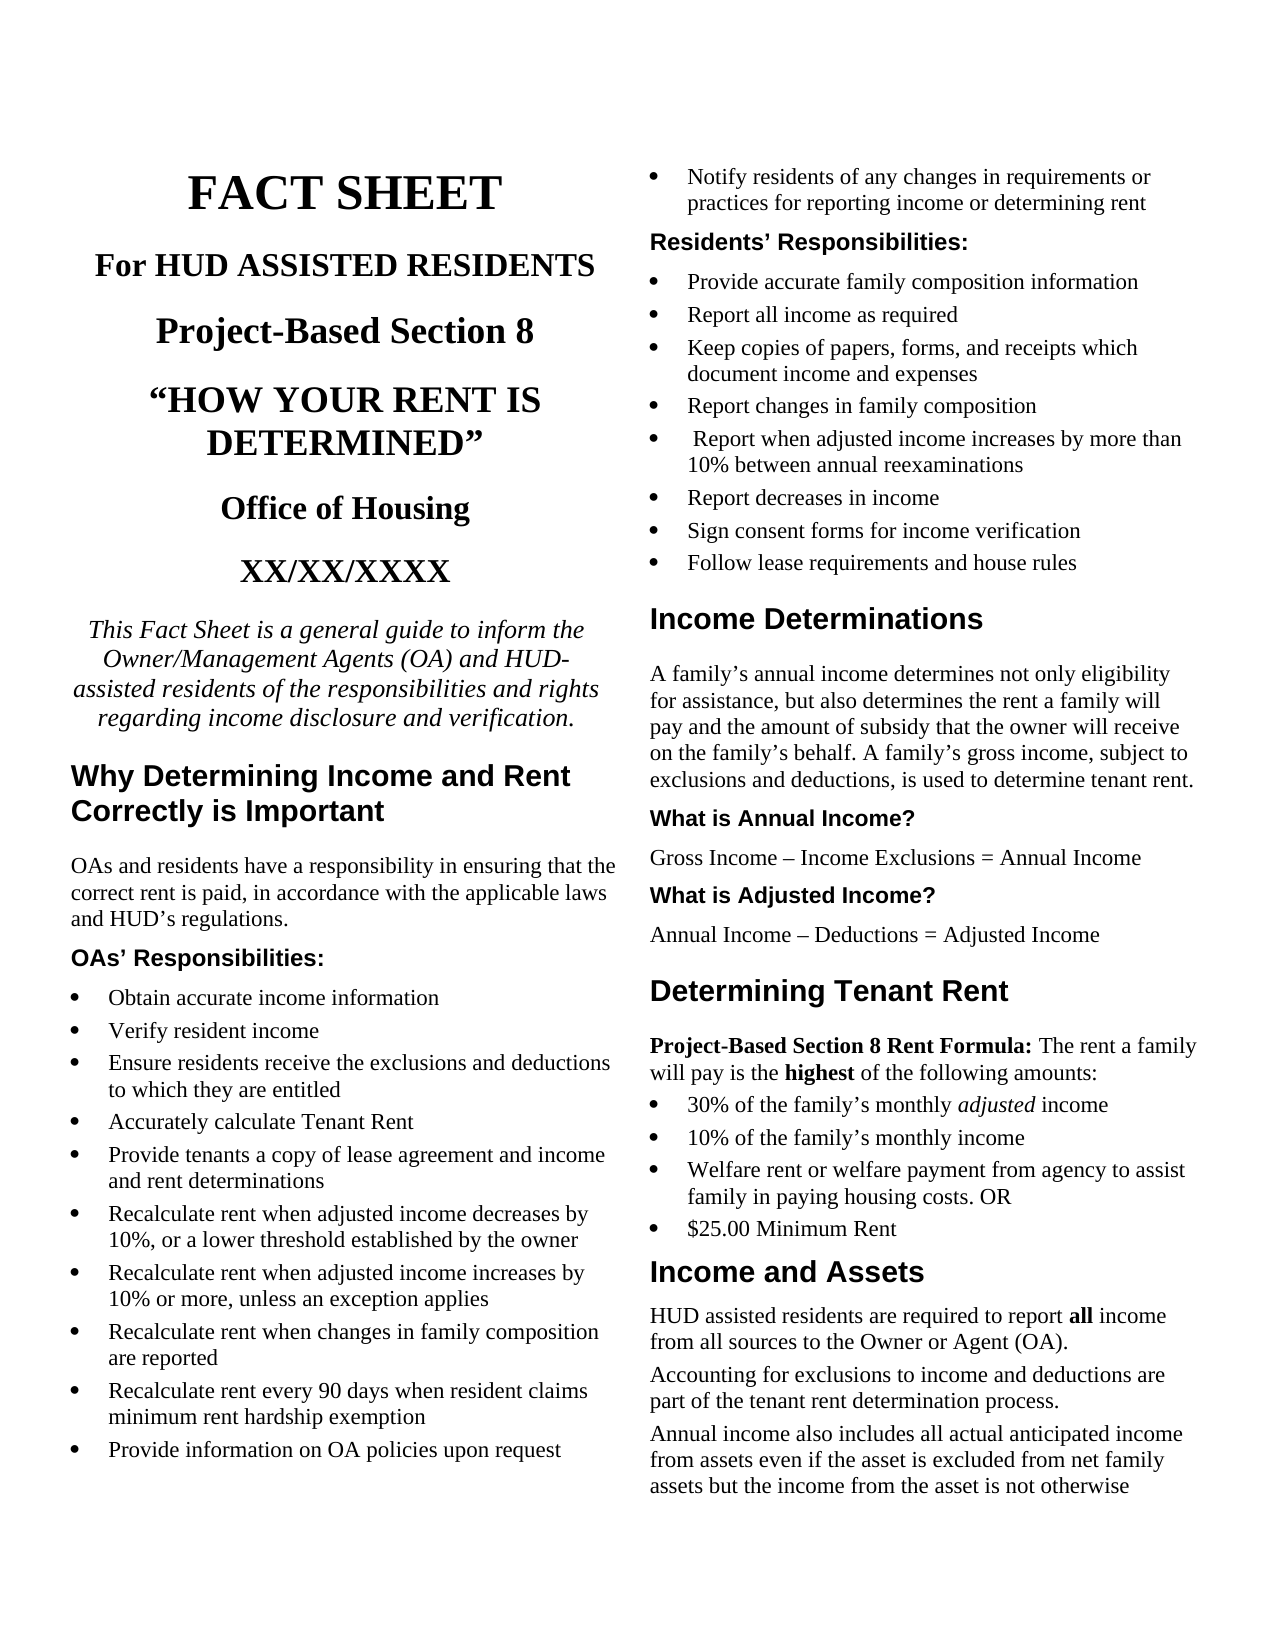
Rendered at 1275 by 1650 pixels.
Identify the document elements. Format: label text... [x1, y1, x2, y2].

list Verify resident income [71, 1017, 619, 1043]
text HUD assisted residents are required to report all income from all sources to the Owner or Agent (OA). [649, 1302, 1198, 1354]
list Accurately calculate Tenant Rent [71, 1108, 619, 1134]
text Why Determining Income and Rent Correctly is Important [71, 758, 619, 827]
text Project-Based Section 8 Rent Formula: The rent a family will pay is the highest of the following amounts: [649, 1032, 1198, 1085]
list Keep copies of papers, forms, and receipts which document income and expenses [649, 333, 1198, 386]
list Follow lease requirements and house rules [649, 549, 1198, 576]
text Gross Income – Income Exclusions = Annual Income [649, 843, 1198, 870]
list Recalculate rent when adjusted income decreases by 10%, or a lower threshold established by the owner [71, 1200, 619, 1252]
list 10% of the family’s monthly income [649, 1124, 1198, 1150]
list Notify residents of any changes in requirements or practices for reporting income or determining rent [649, 163, 1198, 216]
list 30% of the family’s monthly adjusted income [649, 1091, 1198, 1118]
list Report decreases in income [649, 484, 1198, 510]
list Ensure residents receive the exclusions and deductions to which they are entitled [71, 1049, 619, 1102]
text What is Adjusted Income? [649, 882, 1198, 909]
list Report changes in family composition [649, 392, 1198, 419]
text Income and Assets [649, 1254, 1198, 1289]
list Obtain accurate income information [71, 984, 619, 1010]
list Welfare rent or welfare payment from agency to assist family in paying housing costs. OR [649, 1157, 1198, 1209]
text Income Determinations [649, 601, 1198, 635]
subtitle “HOW YOUR RENT IS DETERMINED” [71, 377, 619, 463]
list Report when adjusted income increases by more than 10% between annual reexaminations [649, 425, 1198, 478]
subtitle For HUD ASSISTED RESIDENTS [71, 246, 619, 284]
list Provide accurate family composition information [649, 268, 1198, 295]
list Sign consent forms for income verification [649, 517, 1198, 543]
subtitle Office of Housing [71, 488, 619, 527]
subtitle Project-Based Section 8 [71, 309, 619, 352]
list Report all income as required [649, 301, 1198, 327]
text This Fact Sheet is a general guide to inform the Owner/Management Agents (OA) and HUD-assisted residents of the responsibilities and rights regarding income disclosure and verification. [71, 615, 604, 733]
list Recalculate rent every 90 days when resident claims minimum rent hardship exemption [71, 1377, 619, 1429]
text OAs and residents have a responsibility in ensuring that the correct rent is paid, in accordance with the applicable laws and HUD’s regulations. [71, 852, 619, 931]
list Recalculate rent when adjusted income increases by 10% or more, unless an exception applies [71, 1259, 619, 1311]
text OAs’ Responsibilities: [71, 944, 619, 972]
list Provide tenants a copy of lease agreement and income and rent determinations [71, 1141, 619, 1193]
text A family’s annual income determines not only eligibility for assistance, but also determines the rent a family will pay and the amount of subsidy that the owner will receive on the family’s behalf. A family’s gross income, subject to exclusions and deductions, is used to determine tenant rent. [649, 660, 1198, 792]
text Determining Tenant Rent [649, 973, 1198, 1007]
subtitle FACT SHEET [71, 163, 619, 221]
list Provide information on OA policies upon request [71, 1436, 619, 1462]
list Recalculate rent when changes in family composition are reported [71, 1318, 619, 1370]
text What is Annual Income? [649, 805, 1198, 831]
list $25.00 Minimum Rent [649, 1216, 1198, 1242]
text Accounting for exclusions to income and deductions are part of the tenant rent determination process. [649, 1361, 1198, 1413]
text Annual Income – Deductions = Adjusted Income [649, 921, 1198, 948]
subtitle XX/XX/XXXX [71, 552, 619, 590]
text Residents’ Responsibilities: [649, 228, 1198, 256]
